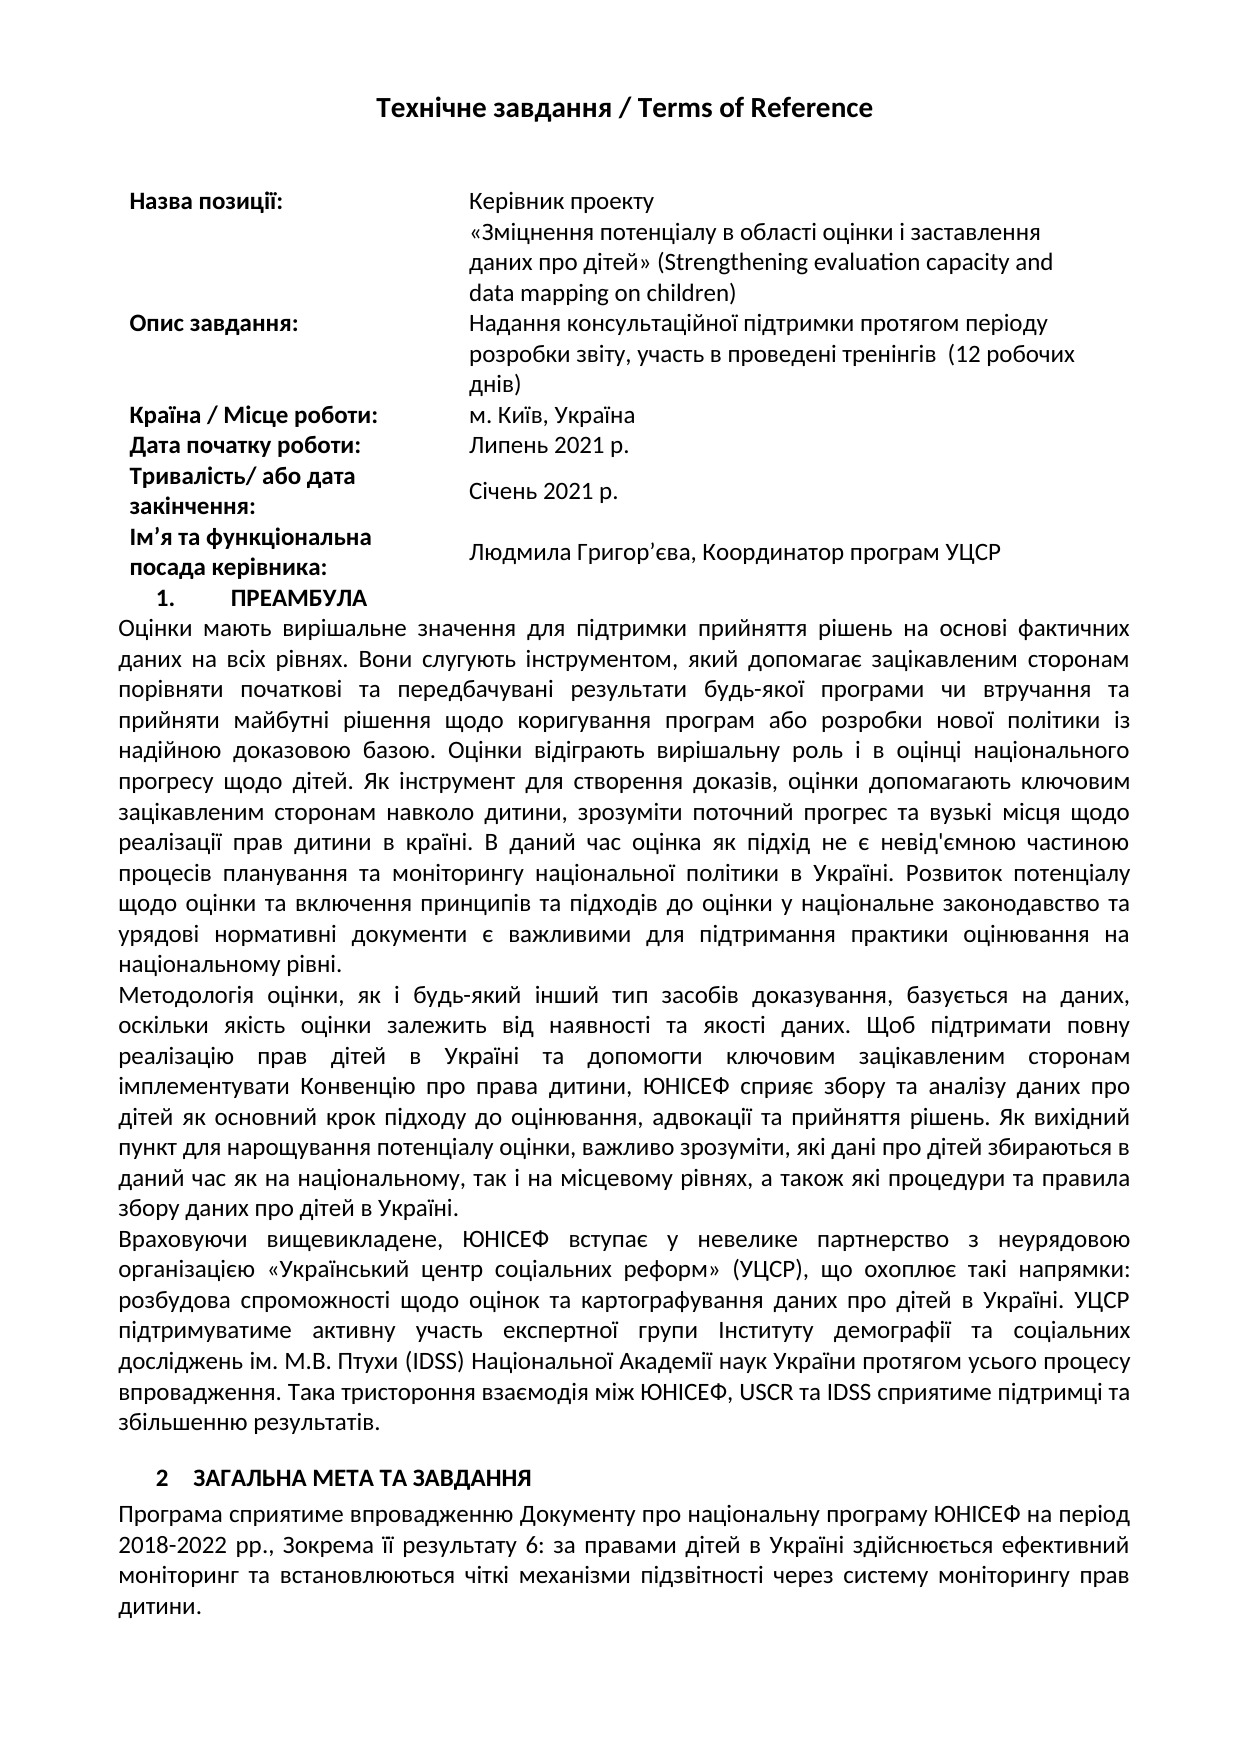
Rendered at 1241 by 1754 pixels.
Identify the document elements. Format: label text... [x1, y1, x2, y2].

text Оцінки мають вирішальне значення для підтримки прийняття рішень на основі фактичних даних на всіх рівнях. Вони слугують інструментом, який допомагає зацікавленим сторонам порівняти початкові та передбачувані результати будь-якої програми чи втручання та прийняти майбутні рішення щодо коригування програм або розробки нової політики із надійною доказовою базою. Оцінки відіграють вирішальну роль і в оцінці національного прогресу щодо дітей. Як інструмент для створення доказів, оцінки допомагають ключовим зацікавленим сторонам навколо дитини, зрозуміти поточний прогрес та вузькі місця щодо реалізації прав дитини в країні. В даний час оцінка як підхід не є невід'ємною частиною процесів планування та моніторингу національної політики в Україні. Розвиток потенціалу щодо оцінки та включення принципів та підходів до оцінки у національне законодавство та урядові нормативні документи є важливими для підтримання практики оцінювання на національному рівні. [118, 613, 1132, 979]
table_header Назва позиції: [118, 185, 458, 307]
table_cell Людмила Григор’єва, Координатор програм УЦСР [458, 521, 1112, 582]
table_cell Тривалість/ або дата закінчення: [118, 460, 458, 521]
text Програма сприятиме впровадженню Документу про національну програму ЮНІСЕФ на період 2018-2022 рр., Зокрема її результату 6: за правами дітей в Україні здійснюється ефективний моніторинг та встановлюються чіткі механізми підзвітності через систему моніторингу прав дитини. [118, 1498, 1132, 1621]
table_header Керівник проекту «Зміцнення потенціалу в області оцінки і заставлення даних про дітей» (Strengthening evaluation capacity and data mapping on children) [458, 185, 1112, 307]
table_cell Дата початку роботи: [118, 430, 458, 460]
list ПРЕАМБУЛА [156, 582, 1132, 613]
text Технічне завдання / Terms of Reference [118, 89, 1132, 124]
table_cell Країна / Місце роботи: [118, 399, 458, 429]
table_cell Ім’я та функціональна посада керівника: [118, 521, 458, 582]
table_cell Січень 2021 р. [458, 460, 1112, 521]
table_cell Липень 2021 р. [458, 430, 1112, 460]
subtitle ЗАГАЛЬНА МЕТА ТА ЗАВДАННЯ [156, 1462, 1132, 1492]
table_cell Надання консультаційної підтримки протягом періоду розробки звіту, участь в проведені тренінгів (12 робочих днів) [458, 308, 1112, 399]
text Враховуючи вищевикладене, ЮНІСЕФ вступає у невелике партнерство з неурядовою організацією «Український центр соціальних реформ» (УЦСР), що охоплює такі напрямки: розбудова спроможності щодо оцінок та картографування даних про дітей в Україні. УЦСР підтримуватиме активну участь експертної групи Інституту демографії та соціальних досліджень ім. М.В. Птухи (IDSS) Національної Академії наук України протягом усього процесу впровадження. Така тристороння взаємодія між ЮНІСЕФ, USCR та IDSS сприятиме підтримці та збільшенню результатів. [118, 1223, 1132, 1437]
table_cell Опис завдання: [118, 308, 458, 399]
table_cell м. Київ, Україна [458, 399, 1112, 429]
text Методологія оцінки, як і будь-який інший тип засобів доказування, базується на даних, оскільки якість оцінки залежить від наявності та якості даних. Щоб підтримати повну реалізацію прав дітей в Україні та допомогти ключовим зацікавленим сторонам імплементувати Конвенцію про права дитини, ЮНІСЕФ сприяє збору та аналізу даних про дітей як основний крок підходу до оцінювання, адвокації та прийняття рішень. Як вихідний пункт для нарощування потенціалу оцінки, важливо зрозуміти, які дані про дітей збираються в даний час як на національному, так і на місцевому рівнях, а також які процедури та правила збору даних про дітей в Україні. [118, 979, 1132, 1223]
